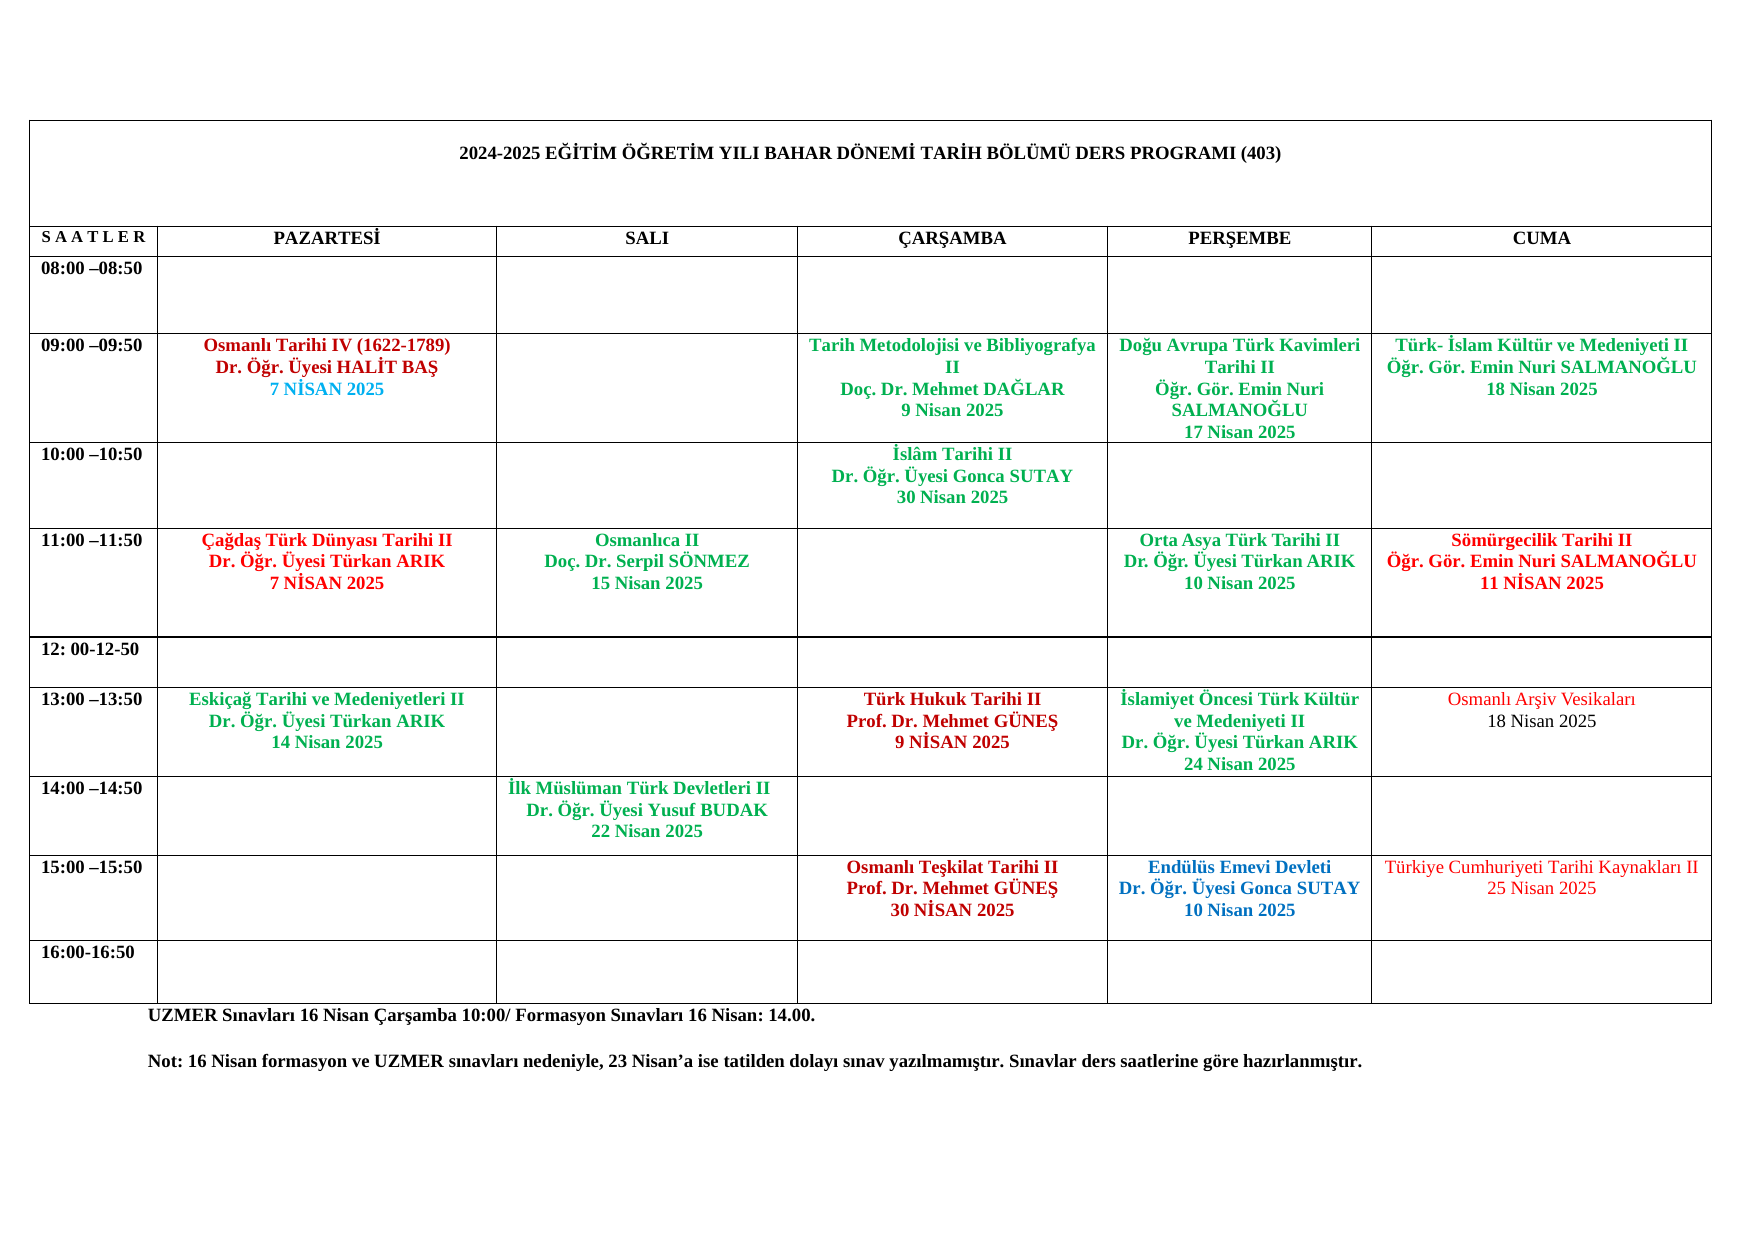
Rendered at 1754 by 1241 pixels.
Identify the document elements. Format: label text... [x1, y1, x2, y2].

table_cell 08:00 –08:50 [30, 257, 157, 333]
table_cell [158, 777, 496, 854]
table_cell [497, 688, 797, 776]
text UZMER Sınavları 16 Nisan Çarşamba 10:00/ Formasyon Sınavları 16 Nisan: 14.00. [148, 1004, 1606, 1026]
table_cell [1372, 941, 1711, 1003]
table_cell [1108, 777, 1371, 854]
table_cell 10:00 –10:50 [30, 443, 157, 527]
table_cell Sömürgecilik Tarihi II Öğr. Gör. Emin Nuri SALMANOĞLU 11 NİSAN 2025 [1372, 529, 1711, 636]
table_cell 12: 00-12-50 [30, 638, 157, 687]
table_cell [158, 257, 496, 333]
table_cell [798, 941, 1107, 1003]
table_cell Eskiçağ Tarihi ve Medeniyetleri II Dr. Öğr. Üyesi Türkan ARIK 14 Nisan 2025 [158, 688, 496, 776]
table_cell S A A T L E R [30, 227, 157, 256]
table_cell 14:00 –14:50 [30, 777, 157, 854]
table_cell [1108, 257, 1371, 333]
table_cell Türk Hukuk Tarihi II Prof. Dr. Mehmet GÜNEŞ 9 NİSAN 2025 [798, 688, 1107, 776]
table_cell İslamiyet Öncesi Türk Kültür ve Medeniyeti II Dr. Öğr. Üyesi Türkan ARIK 24 Nisan 2025 [1108, 688, 1371, 776]
table_cell [798, 638, 1107, 687]
table_cell Doğu Avrupa Türk Kavimleri Tarihi II Öğr. Gör. Emin Nuri SALMANOĞLU 17 Nisan 2025 [1108, 334, 1371, 442]
table_cell [497, 257, 797, 333]
table_cell Orta Asya Türk Tarihi II Dr. Öğr. Üyesi Türkan ARIK 10 Nisan 2025 [1108, 529, 1371, 636]
table_cell Osmanlı Arşiv Vesikaları 18 Nisan 2025 [1372, 688, 1711, 776]
table_cell [497, 941, 797, 1003]
table_cell ÇARŞAMBA [798, 227, 1107, 256]
table_cell 13:00 –13:50 [30, 688, 157, 776]
table_cell PERŞEMBE [1108, 227, 1371, 256]
table_cell SALI [497, 227, 797, 256]
table_cell [158, 941, 496, 1003]
table_cell CUMA [1372, 227, 1711, 256]
table_cell Osmanlı Teşkilat Tarihi II Prof. Dr. Mehmet GÜNEŞ 30 NİSAN 2025 [798, 856, 1107, 940]
table_cell [497, 334, 797, 442]
table_cell İlk Müslüman Türk Devletleri II Dr. Öğr. Üyesi Yusuf BUDAK 22 Nisan 2025 [497, 777, 797, 854]
table_cell [1372, 777, 1711, 854]
table_cell [798, 777, 1107, 854]
table_cell [497, 443, 797, 527]
table_cell [158, 856, 496, 940]
table_cell Türk- İslam Kültür ve Medeniyeti II Öğr. Gör. Emin Nuri SALMANOĞLU 18 Nisan 2025 [1372, 334, 1711, 442]
table_cell [1372, 257, 1711, 333]
table_cell [1108, 443, 1371, 527]
table_cell Çağdaş Türk Dünyası Tarihi II Dr. Öğr. Üyesi Türkan ARIK 7 NİSAN 2025 [158, 529, 496, 636]
table_cell PAZARTESİ [158, 227, 496, 256]
table_cell [158, 638, 496, 687]
table_cell [1372, 443, 1711, 527]
table_cell 16:00-16:50 [30, 941, 157, 1003]
table_cell [798, 529, 1107, 636]
table_cell [1108, 638, 1371, 687]
table_cell [158, 443, 496, 527]
table_cell Endülüs Emevi Devleti Dr. Öğr. Üyesi Gonca SUTAY 10 Nisan 2025 [1108, 856, 1371, 940]
table_cell [497, 638, 797, 687]
table_cell Osmanlıca II Doç. Dr. Serpil SÖNMEZ 15 Nisan 2025 [497, 529, 797, 636]
table_cell [497, 856, 797, 940]
table_cell Osmanlı Tarihi IV (1622-1789) Dr. Öğr. Üyesi HALİT BAŞ 7 NİSAN 2025 [158, 334, 496, 442]
table_cell 09:00 –09:50 [30, 334, 157, 442]
table_cell Türkiye Cumhuriyeti Tarihi Kaynakları II 25 Nisan 2025 [1372, 856, 1711, 940]
table_cell [1372, 638, 1711, 687]
text Not: 16 Nisan formasyon ve UZMER sınavları nedeniyle, 23 Nisan’a ise tatilden dolayı sınav yazılmamıştır. Sınavlar ders saatlerine göre hazırlanmıştır. [148, 1050, 1606, 1072]
table_cell 11:00 –11:50 [30, 529, 157, 636]
table_cell 15:00 –15:50 [30, 856, 157, 940]
table_cell İslâm Tarihi II Dr. Öğr. Üyesi Gonca SUTAY 30 Nisan 2025 [798, 443, 1107, 527]
table_cell [1108, 941, 1371, 1003]
table_cell [798, 257, 1107, 333]
table_cell Tarih Metodolojisi ve Bibliyografya II Doç. Dr. Mehmet DAĞLAR 9 Nisan 2025 [798, 334, 1107, 442]
table_header 2024-2025 EĞİTİM ÖĞRETİM YILI BAHAR DÖNEMİ TARİH BÖLÜMÜ DERS PROGRAMI (403) [30, 121, 1711, 226]
